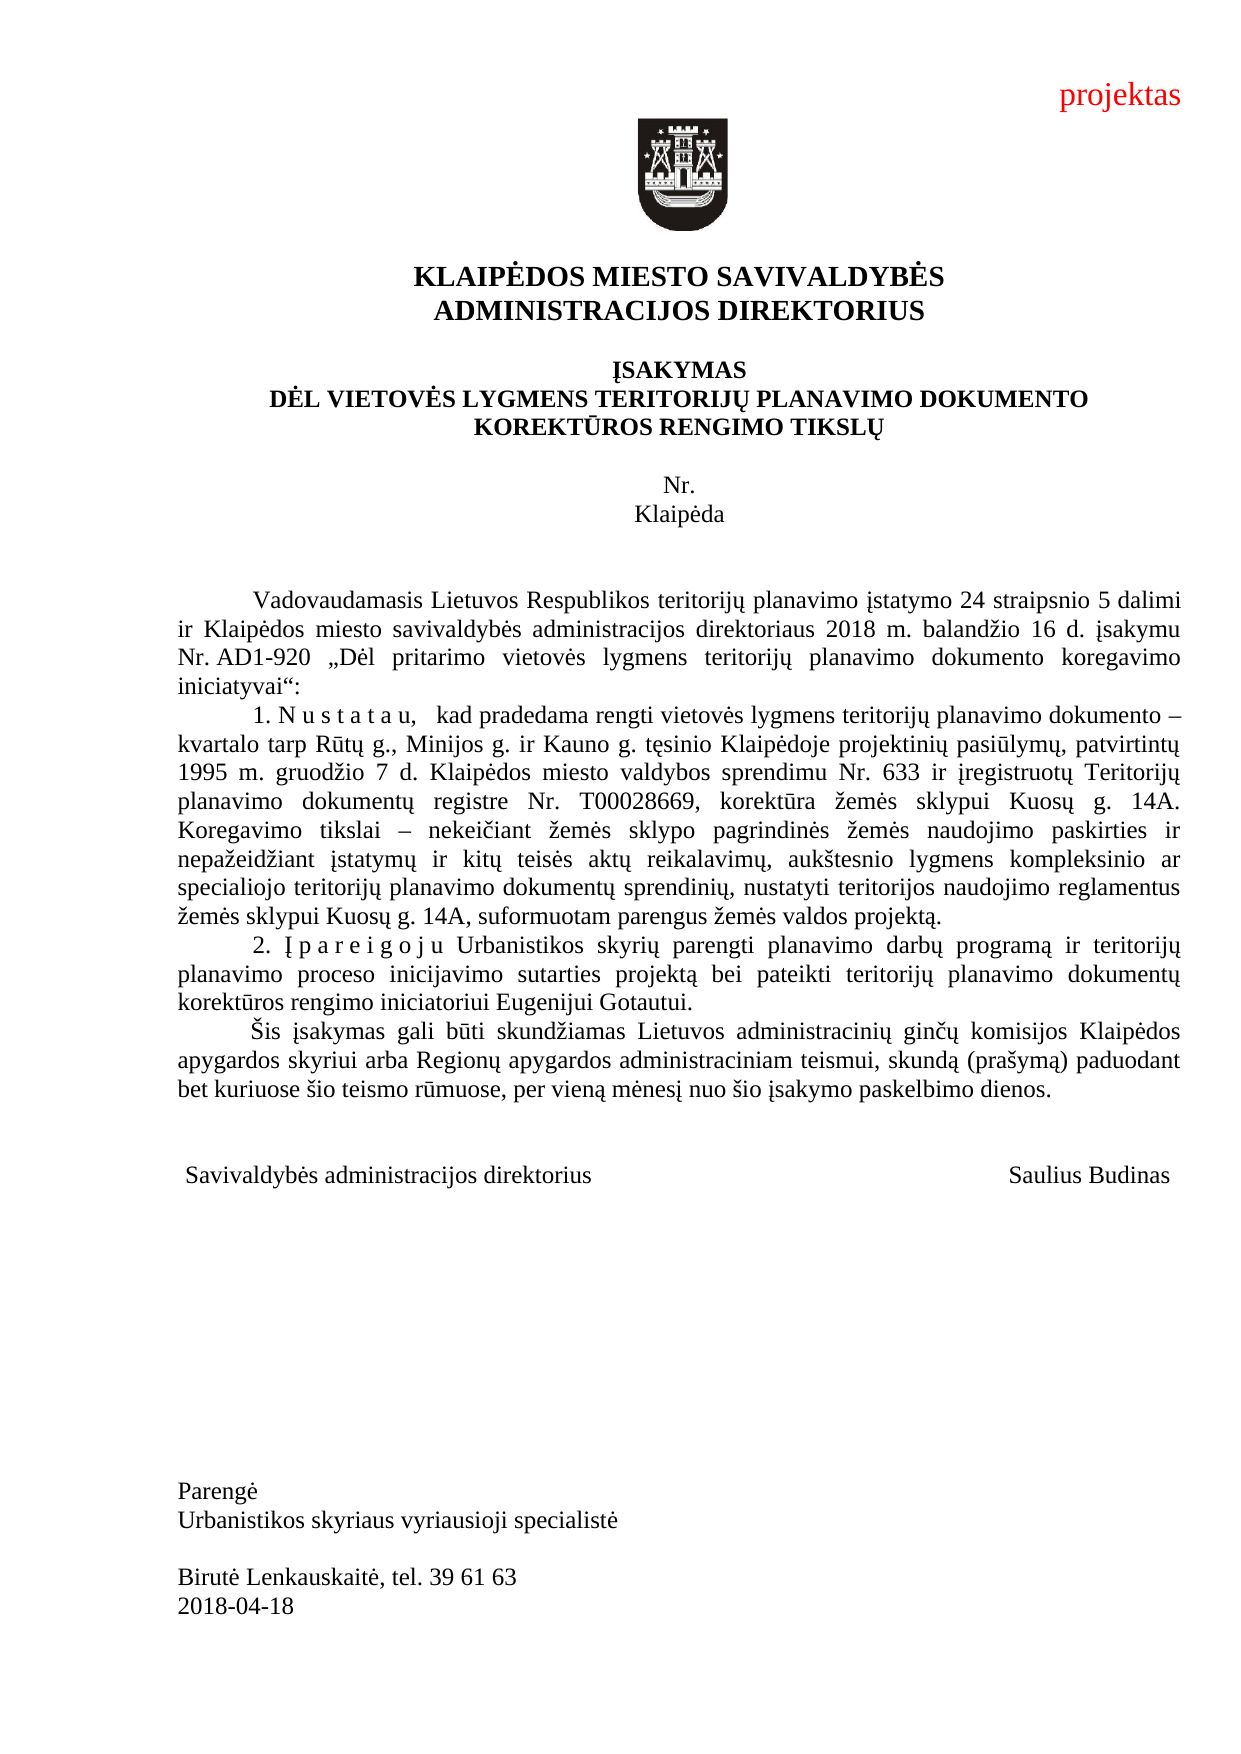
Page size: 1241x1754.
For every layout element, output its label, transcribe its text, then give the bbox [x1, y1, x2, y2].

text 2. Įpareigoju Urbanistikos skyrių parengti planavimo darbų programą ir teritorijų planavimo proceso inicijavimo sutarties projektą bei pateikti teritorijų planavimo dokumentų korektūros rengimo iniciatoriui Eugenijui Gotautui. [177, 930, 1181, 1016]
text Nr. [177, 470, 1181, 499]
text Parengė [177, 1476, 1181, 1505]
text 2018-04-18 [177, 1591, 1181, 1620]
picture [637, 118, 728, 231]
table_header Saulius Budinas [928, 1160, 1181, 1189]
text DĖL VIETOVĖS LYGMENS TERITORIJŲ PLANAVIMO DOKUMENTO KOREKTŪROS RENGIMO TIKSLŲ [177, 384, 1181, 441]
text Šis įsakymas gali būti skundžiamas Lietuvos administracinių ginčų komisijos Klaipėdos apygardos skyriui arba Regionų apygardos administraciniam teismui, skundą (prašymą) paduodant bet kuriuose šio teismo rūmuose, per vieną mėnesį nuo šio įsakymo paskelbimo dienos. [177, 1016, 1181, 1102]
text ĮSAKYMAS [177, 355, 1181, 384]
text Vadovaudamasis Lietuvos Respublikos teritorijų planavimo įstatymo 24 straipsnio 5 dalimi ir Klaipėdos miesto savivaldybės administracijos direktoriaus 2018 m. balandžio 16 d. įsakymu Nr. AD1-920 „Dėl pritarimo vietovės lygmens teritorijų planavimo dokumento koregavimo iniciatyvai“: [177, 585, 1181, 700]
text Klaipėda [177, 499, 1181, 527]
text KLAIPĖDOS MIESTO SAVIVALDYBĖS [177, 259, 1181, 293]
text Urbanistikos skyriaus vyriausioji specialistė [177, 1505, 1181, 1534]
text Birutė Lenkauskaitė, tel. 39 61 63 [177, 1562, 1181, 1591]
text 1. Nustatau, kad pradedama rengti vietovės lygmens teritorijų planavimo dokumento – kvartalo tarp Rūtų g., Minijos g. ir Kauno g. tęsinio Klaipėdoje projektinių pasiūlymų, patvirtintų 1995 m. gruodžio 7 d. Klaipėdos miesto valdybos sprendimu Nr. 633 ir įregistruotų Teritorijų planavimo dokumentų registre Nr. T00028669, korektūra žemės sklypui Kuosų g. 14A. Koregavimo tikslai – nekeičiant žemės sklypo pagrindinės žemės naudojimo paskirties ir nepažeidžiant įstatymų ir kitų teisės aktų reikalavimų, aukštesnio lygmens kompleksinio ar specialiojo teritorijų planavimo dokumentų sprendinių, nustatyti teritorijos naudojimo reglamentus žemės sklypui Kuosų g. 14A, suformuotam parengus žemės valdos projektą. [177, 700, 1181, 930]
text ADMINISTRACIJOS DIREKTORIUS [177, 293, 1181, 326]
table_header Savivaldybės administracijos direktorius [174, 1160, 927, 1189]
